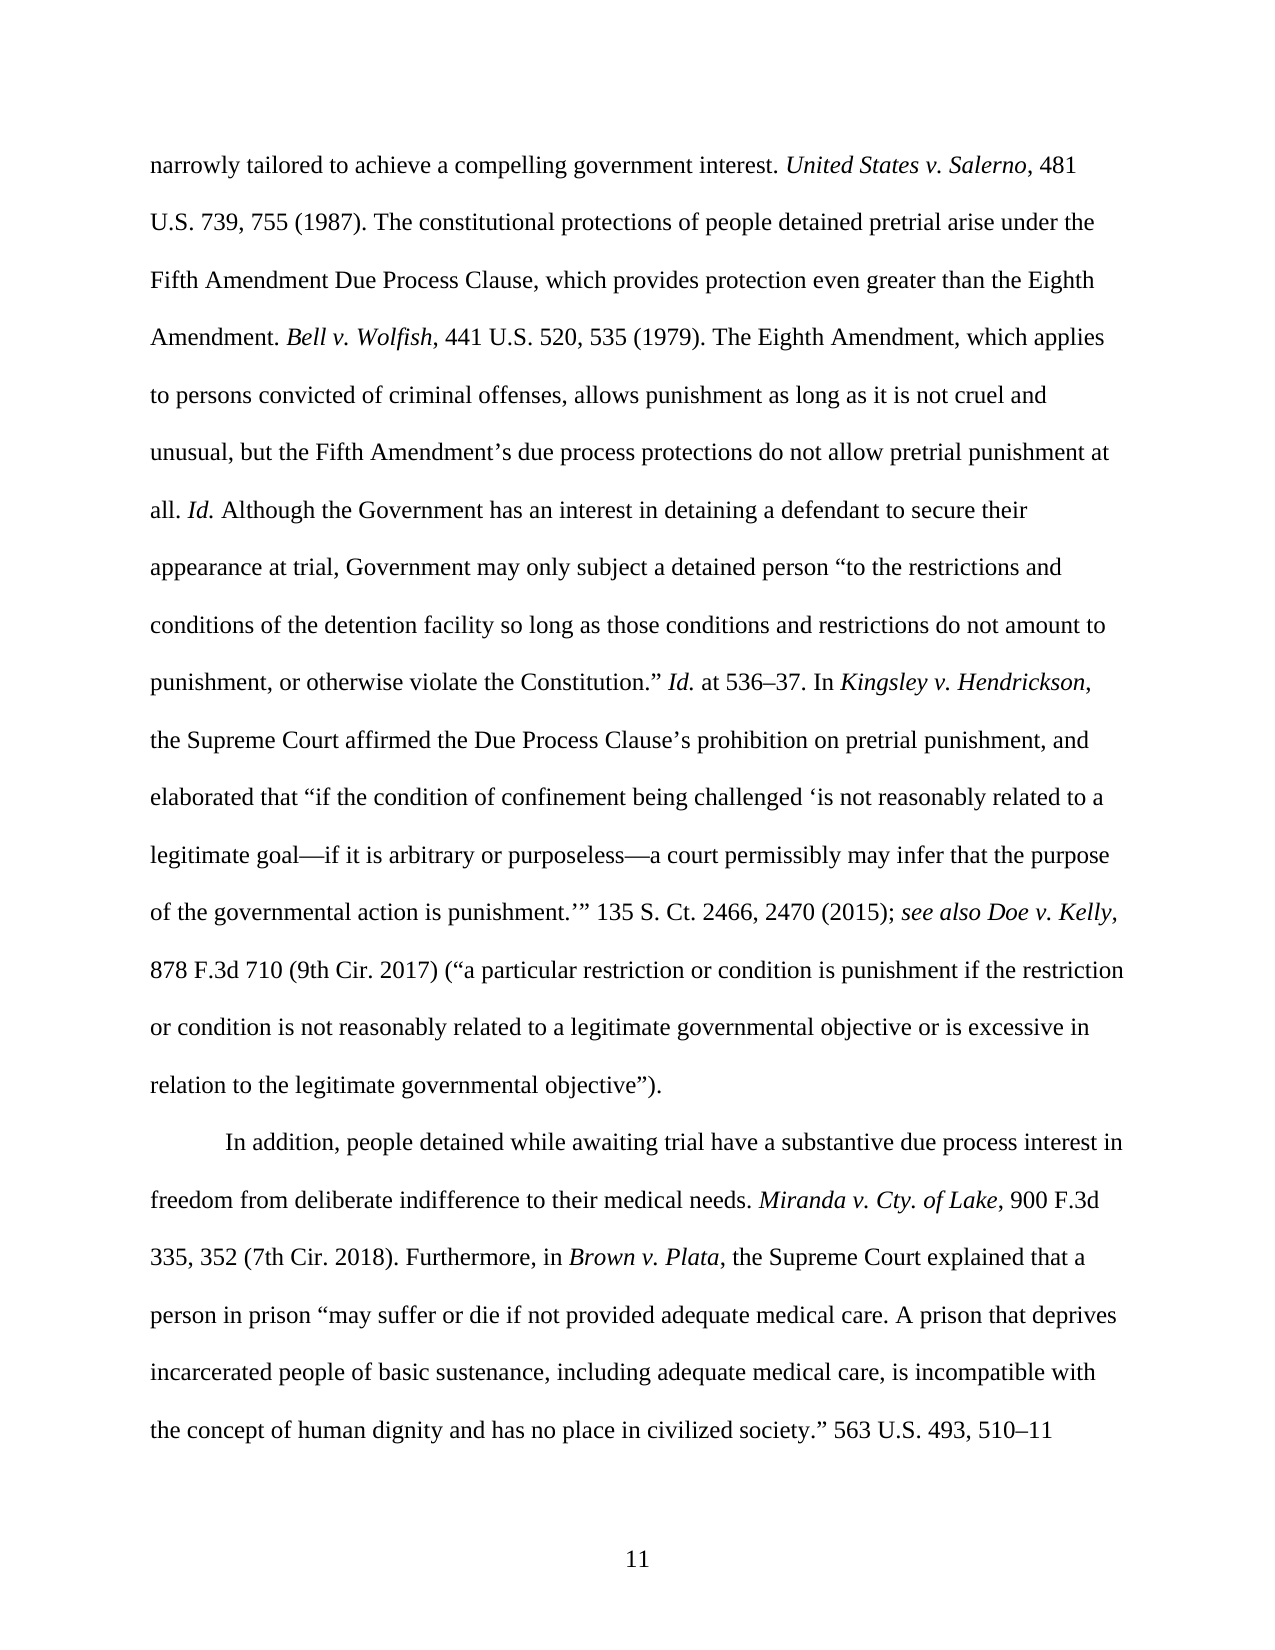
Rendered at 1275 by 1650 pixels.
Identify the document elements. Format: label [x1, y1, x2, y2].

text [150, 1127, 1125, 1444]
text [150, 150, 1125, 1099]
